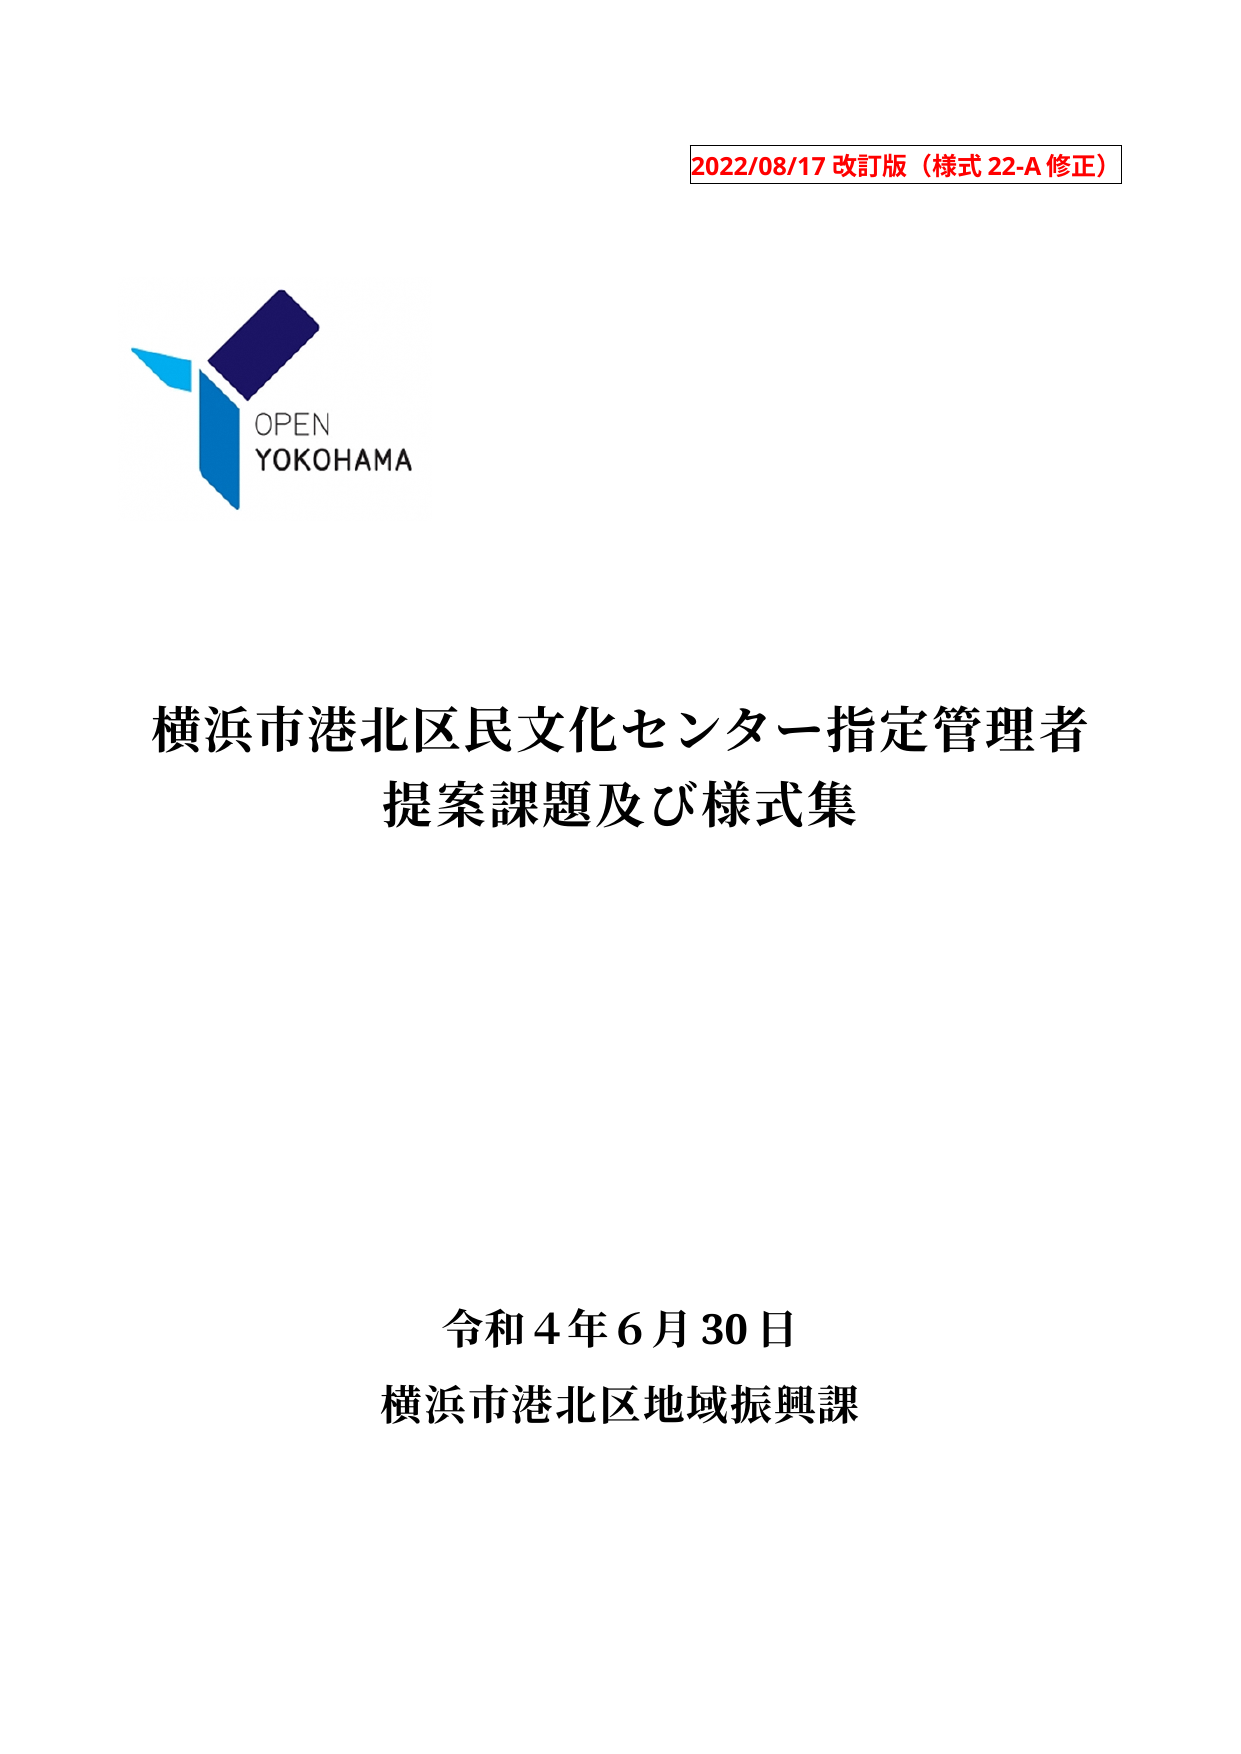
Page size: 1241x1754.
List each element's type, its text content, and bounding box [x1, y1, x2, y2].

text 提案課題及び様式集 [118, 764, 1122, 839]
text 横浜市港北区民文化センター指定管理者 [118, 689, 1122, 764]
text 横浜市港北区地域振興課 [118, 1364, 1122, 1439]
picture [118, 277, 433, 521]
text 2022/08/17 改訂版（様式22-A修正） [118, 127, 1122, 202]
text 令和４年６月30日 [118, 1289, 1122, 1364]
